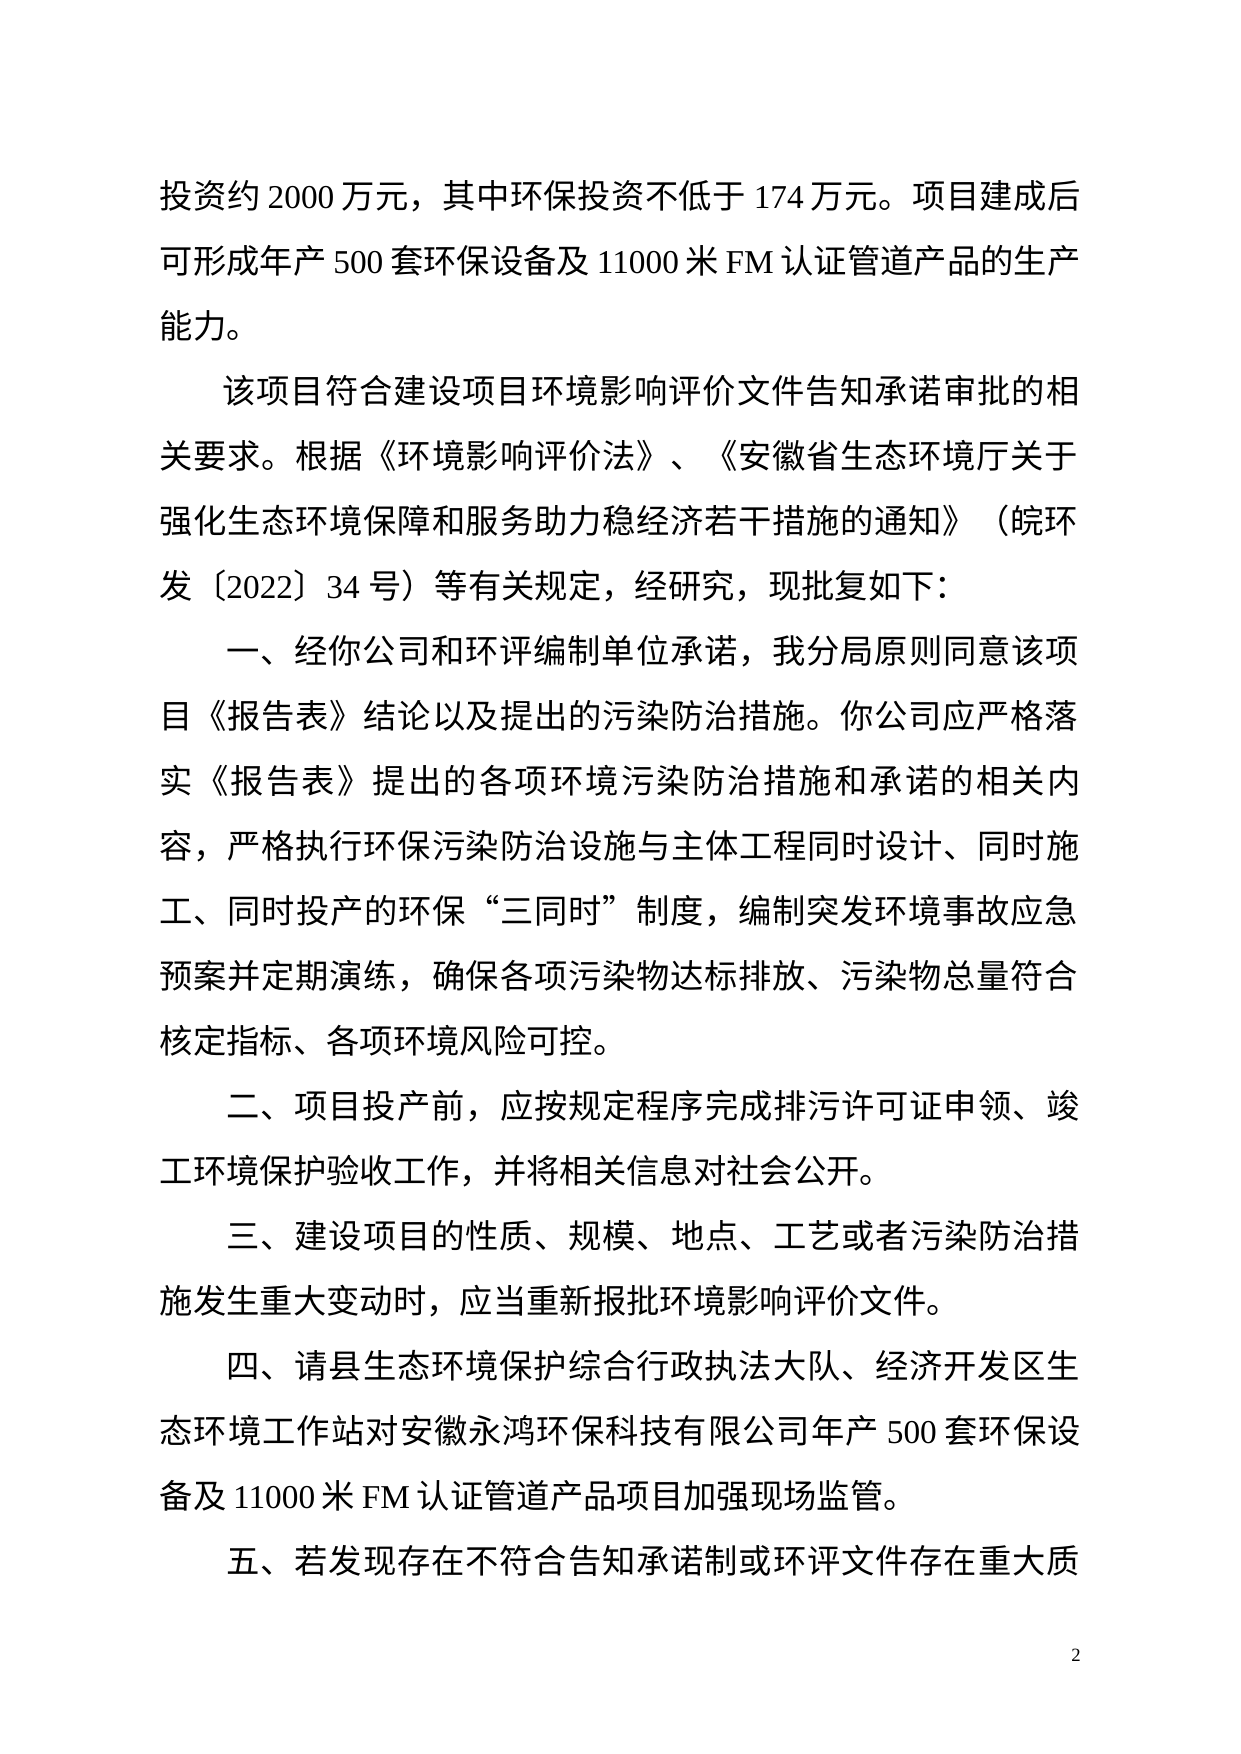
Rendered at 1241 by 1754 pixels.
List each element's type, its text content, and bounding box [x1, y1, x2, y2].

text 四、请县生态环境保护综合行政执法大队、经济开发区生态环境工作站对安徽永鸿环保科技有限公司年产500套环保设备及11000米FM认证管道产品项目加强现场监管。 [159, 1332, 1081, 1527]
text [159, 1527, 1081, 1592]
text 二、项目投产前，应按规定程序完成排污许可证申领、竣工环境保护验收工作，并将相关信息对社会公开。 [159, 1072, 1081, 1202]
text 三、建设项目的性质、规模、地点、工艺或者污染防治措施发生重大变动时，应当重新报批环境影响评价文件。 [159, 1202, 1081, 1332]
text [159, 162, 1081, 357]
text 一、经你公司和环评编制单位承诺，我分局原则同意该项目《报告表》结论以及提出的污染防治措施。你公司应严格落实《报告表》提出的各项环境污染防治措施和承诺的相关内容，严格执行环保污染防治设施与主体工程同时设计、同时施工、同时投产的环保“三同时”制度，编制突发环境事故应急预案并定期演练，确保各项污染物达标排放、污染物总量符合核定指标、各项环境风险可控。 [159, 617, 1081, 1072]
text 该项目符合建设项目环境影响评价文件告知承诺审批的相关要求。根据《环境影响评价法》、《安徽省生态环境厅关于强化生态环境保障和服务助力稳经济若干措施的通知》（皖环发〔2022〕34 号）等有关规定，经研究，现批复如下： [159, 357, 1081, 617]
